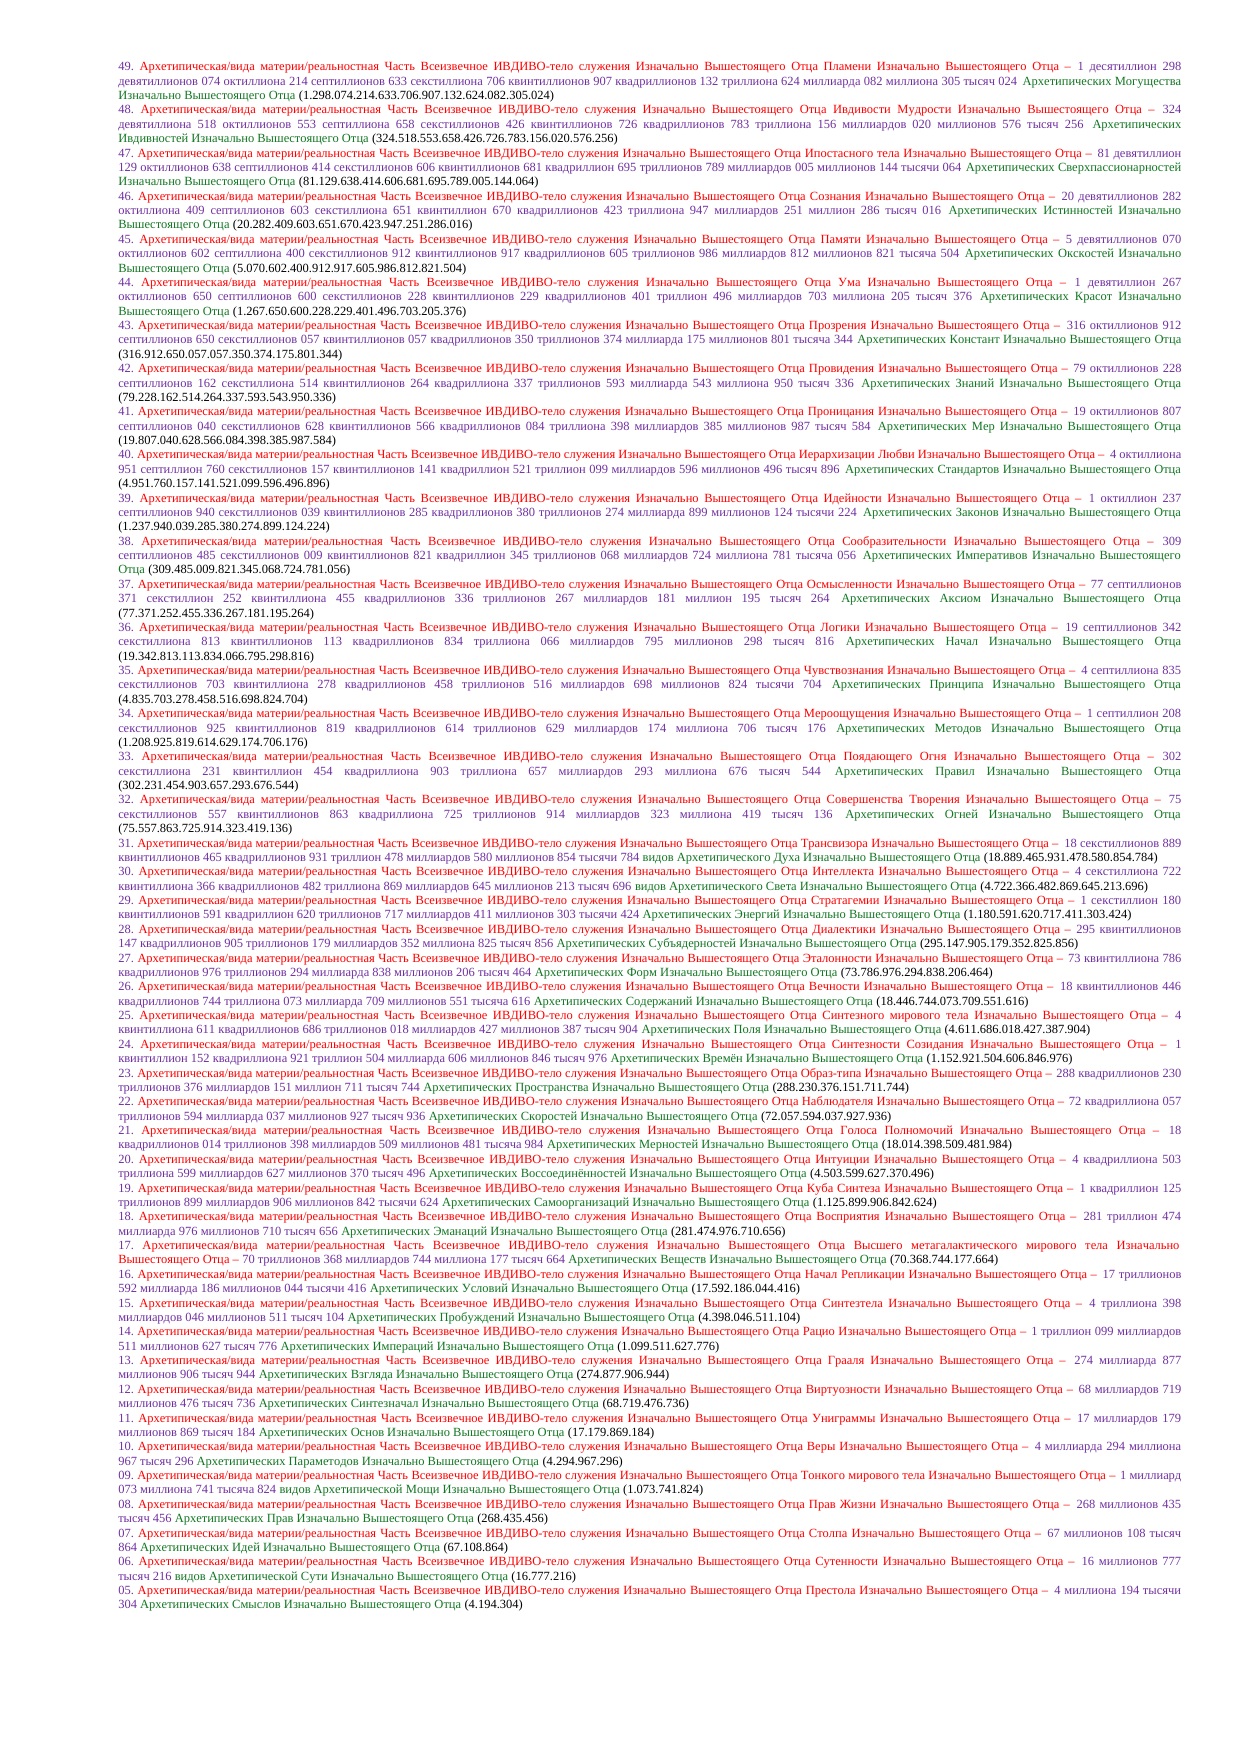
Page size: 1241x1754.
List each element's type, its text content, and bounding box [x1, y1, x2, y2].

text 22. Архетипическая/вида материи/реальностная Часть Всеизвечное ИВДИВО-тело служения Изначально Вышестоящего Отца Наблюдателя Изначально Вышестоящего Отца – 72 квадриллиона 057 триллионов 594 миллиарда 037 миллионов 927 тысяч 936 Архетипических Скоростей Изначально Вышестоящего Отца (72.057.594.037.927.936) [118, 1094, 1181, 1123]
text 31. Архетипическая/вида материи/реальностная Часть Всеизвечное ИВДИВО-тело служения Изначально Вышестоящего Отца Трансвизора Изначально Вышестоящего Отца – 18 секстиллионов 889 квинтиллионов 465 квадриллионов 931 триллион 478 миллиардов 580 миллионов 854 тысячи 784 видов Архетипического Духа Изначально Вышестоящего Отца (18.889.465.931.478.580.854.784) [118, 835, 1181, 864]
text 43. Архетипическая/вида материи/реальностная Часть Всеизвечное ИВДИВО-тело служения Изначально Вышестоящего Отца Прозрения Изначально Вышестоящего Отца – 316 октиллионов 912 септиллионов 650 секстиллионов 057 квинтиллионов 057 квадриллионов 350 триллионов 374 миллиарда 175 миллионов 801 тысяча 344 Архетипических Констант Изначально Вышестоящего Отца (316.912.650.057.057.350.374.175.801.344) [118, 318, 1181, 361]
text 41. Архетипическая/вида материи/реальностная Часть Всеизвечное ИВДИВО-тело служения Изначально Вышестоящего Отца Проницания Изначально Вышестоящего Отца – 19 октиллионов 807 септиллионов 040 секстиллионов 628 квинтиллионов 566 квадриллионов 084 триллиона 398 миллиардов 385 миллионов 987 тысяч 584 Архетипических Мер Изначально Вышестоящего Отца (19.807.040.628.566.084.398.385.987.584) [118, 404, 1181, 447]
text 11. Архетипическая/вида материи/реальностная Часть Всеизвечное ИВДИВО-тело служения Изначально Вышестоящего Отца Униграммы Изначально Вышестоящего Отца – 17 миллиардов 179 миллионов 869 тысяч 184 Архетипических Основ Изначально Вышестоящего Отца (17.179.869.184) [118, 1410, 1181, 1439]
text 35. Архетипическая/вида материи/реальностная Часть Всеизвечное ИВДИВО-тело служения Изначально Вышестоящего Отца Чувствознания Изначально Вышестоящего Отца – 4 септиллиона 835 секстиллионов 703 квинтиллиона 278 квадриллионов 458 триллионов 516 миллиардов 698 миллионов 824 тысячи 704 Архетипических Принципа Изначально Вышестоящего Отца (4.835.703.278.458.516.698.824.704) [118, 663, 1181, 706]
text 26. Архетипическая/вида материи/реальностная Часть Всеизвечное ИВДИВО-тело служения Изначально Вышестоящего Отца Вечности Изначально Вышестоящего Отца – 18 квинтиллионов 446 квадриллионов 744 триллиона 073 миллиарда 709 миллионов 551 тысяча 616 Архетипических Содержаний Изначально Вышестоящего Отца (18.446.744.073.709.551.616) [118, 979, 1181, 1008]
text 05. Архетипическая/вида материи/реальностная Часть Всеизвечное ИВДИВО-тело служения Изначально Вышестоящего Отца Престола Изначально Вышестоящего Отца – 4 миллиона 194 тысячи 304 Архетипических Смыслов Изначально Вышестоящего Отца (4.194.304) [118, 1583, 1181, 1612]
text 10. Архетипическая/вида материи/реальностная Часть Всеизвечное ИВДИВО-тело служения Изначально Вышестоящего Отца Веры Изначально Вышестоящего Отца – 4 миллиарда 294 миллиона 967 тысяч 296 Архетипических Параметодов Изначально Вышестоящего Отца (4.294.967.296) [118, 1439, 1181, 1468]
text 16. Архетипическая/вида материи/реальностная Часть Всеизвечное ИВДИВО-тело служения Изначально Вышестоящего Отца Начал Репликации Изначально Вышестоящего Отца – 17 триллионов 592 миллиарда 186 миллионов 044 тысячи 416 Архетипических Условий Изначально Вышестоящего Отца (17.592.186.044.416) [118, 1267, 1181, 1295]
text 27. Архетипическая/вида материи/реальностная Часть Всеизвечное ИВДИВО-тело служения Изначально Вышестоящего Отца Эталонности Изначально Вышестоящего Отца – 73 квинтиллиона 786 квадриллионов 976 триллионов 294 миллиарда 838 миллионов 206 тысяч 464 Архетипических Форм Изначально Вышестоящего Отца (73.786.976.294.838.206.464) [118, 950, 1181, 979]
text 23. Архетипическая/вида материи/реальностная Часть Всеизвечное ИВДИВО-тело служения Изначально Вышестоящего Отца Образ-типа Изначально Вышестоящего Отца – 288 квадриллионов 230 триллионов 376 миллиардов 151 миллион 711 тысяч 744 Архетипических Пространства Изначально Вышестоящего Отца (288.230.376.151.711.744) [118, 1065, 1181, 1094]
text 47. Архетипическая/вида материи/реальностная Часть Всеизвечное ИВДИВО-тело служения Изначально Вышестоящего Отца Ипостасного тела Изначально Вышестоящего Отца – 81 девятиллион 129 октиллионов 638 септиллионов 414 секстиллионов 606 квинтиллионов 681 квадриллион 695 триллионов 789 миллиардов 005 миллионов 144 тысячи 064 Архетипических Сверхпассионарностей Изначально Вышестоящего Отца (81.129.638.414.606.681.695.789.005.144.064) [118, 145, 1181, 188]
text 28. Архетипическая/вида материи/реальностная Часть Всеизвечное ИВДИВО-тело служения Изначально Вышестоящего Отца Диалектики Изначально Вышестоящего Отца – 295 квинтиллионов 147 квадриллионов 905 триллионов 179 миллиардов 352 миллиона 825 тысяч 856 Архетипических Субъядерностей Изначально Вышестоящего Отца (295.147.905.179.352.825.856) [118, 922, 1181, 950]
text 40. Архетипическая/вида материи/реальностная Часть Всеизвечное ИВДИВО-тело служения Изначально Вышестоящего Отца Иерархизации Любви Изначально Вышестоящего Отца – 4 октиллиона 951 септиллион 760 секстиллионов 157 квинтиллионов 141 квадриллион 521 триллион 099 миллиардов 596 миллионов 496 тысяч 896 Архетипических Стандартов Изначально Вышестоящего Отца (4.951.760.157.141.521.099.596.496.896) [118, 447, 1181, 490]
text 38. Архетипическая/вида материи/реальностная Часть Всеизвечное ИВДИВО-тело служения Изначально Вышестоящего Отца Сообразительности Изначально Вышестоящего Отца – 309 септиллионов 485 секстиллионов 009 квинтиллионов 821 квадриллион 345 триллионов 068 миллиардов 724 миллиона 781 тысяча 056 Архетипических Императивов Изначально Вышестоящего Отца (309.485.009.821.345.068.724.781.056) [118, 533, 1181, 577]
text 32. Архетипическая/вида материи/реальностная Часть Всеизвечное ИВДИВО-тело служения Изначально Вышестоящего Отца Совершенства Творения Изначально Вышестоящего Отца – 75 секстиллионов 557 квинтиллионов 863 квадриллиона 725 триллионов 914 миллиардов 323 миллиона 419 тысяч 136 Архетипических Огней Изначально Вышестоящего Отца (75.557.863.725.914.323.419.136) [118, 792, 1181, 835]
text 15. Архетипическая/вида материи/реальностная Часть Всеизвечное ИВДИВО-тело служения Изначально Вышестоящего Отца Синтезтела Изначально Вышестоящего Отца – 4 триллиона 398 миллиардов 046 миллионов 511 тысяч 104 Архетипических Пробуждений Изначально Вышестоящего Отца (4.398.046.511.104) [118, 1295, 1181, 1324]
text 09. Архетипическая/вида материи/реальностная Часть Всеизвечное ИВДИВО-тело служения Изначально Вышестоящего Отца Тонкого мирового тела Изначально Вышестоящего Отца – 1 миллиард 073 миллиона 741 тысяча 824 видов Архетипической Мощи Изначально Вышестоящего Отца (1.073.741.824) [118, 1468, 1181, 1497]
text 44. Архетипическая/вида материи/реальностная Часть Всеизвечное ИВДИВО-тело служения Изначально Вышестоящего Отца Ума Изначально Вышестоящего Отца – 1 девятиллион 267 октиллионов 650 септиллионов 600 секстиллионов 228 квинтиллионов 229 квадриллионов 401 триллион 496 миллиардов 703 миллиона 205 тысяч 376 Архетипических Красот Изначально Вышестоящего Отца (1.267.650.600.228.229.401.496.703.205.376) [118, 275, 1181, 318]
text 42. Архетипическая/вида материи/реальностная Часть Всеизвечное ИВДИВО-тело служения Изначально Вышестоящего Отца Провидения Изначально Вышестоящего Отца – 79 октиллионов 228 септиллионов 162 секстиллиона 514 квинтиллионов 264 квадриллиона 337 триллионов 593 миллиарда 543 миллиона 950 тысяч 336 Архетипических Знаний Изначально Вышестоящего Отца (79.228.162.514.264.337.593.543.950.336) [118, 361, 1181, 404]
text 46. Архетипическая/вида материи/реальностная Часть Всеизвечное ИВДИВО-тело служения Изначально Вышестоящего Отца Сознания Изначально Вышестоящего Отца – 20 девятиллионов 282 октиллиона 409 септиллионов 603 секстиллиона 651 квинтиллион 670 квадриллионов 423 триллиона 947 миллиардов 251 миллион 286 тысяч 016 Архетипических Истинностей Изначально Вышестоящего Отца (20.282.409.603.651.670.423.947.251.286.016) [118, 188, 1181, 232]
text 30. Архетипическая/вида материи/реальностная Часть Всеизвечное ИВДИВО-тело служения Изначально Вышестоящего Отца Интеллекта Изначально Вышестоящего Отца – 4 секстиллиона 722 квинтиллиона 366 квадриллионов 482 триллиона 869 миллиардов 645 миллионов 213 тысяч 696 видов Архетипического Света Изначально Вышестоящего Отца (4.722.366.482.869.645.213.696) [118, 864, 1181, 893]
text 25. Архетипическая/вида материи/реальностная Часть Всеизвечное ИВДИВО-тело служения Изначально Вышестоящего Отца Синтезного мирового тела Изначально Вышестоящего Отца – 4 квинтиллиона 611 квадриллионов 686 триллионов 018 миллиардов 427 миллионов 387 тысяч 904 Архетипических Поля Изначально Вышестоящего Отца (4.611.686.018.427.387.904) [118, 1008, 1181, 1037]
text 12. Архетипическая/вида материи/реальностная Часть Всеизвечное ИВДИВО-тело служения Изначально Вышестоящего Отца Виртуозности Изначально Вышестоящего Отца – 68 миллиардов 719 миллионов 476 тысяч 736 Архетипических Синтезначал Изначально Вышестоящего Отца (68.719.476.736) [118, 1382, 1181, 1410]
text 13. Архетипическая/вида материи/реальностная Часть Всеизвечное ИВДИВО-тело служения Изначально Вышестоящего Отца Грааля Изначально Вышестоящего Отца – 274 миллиарда 877 миллионов 906 тысяч 944 Архетипических Взгляда Изначально Вышестоящего Отца (274.877.906.944) [118, 1353, 1181, 1382]
text 19. Архетипическая/вида материи/реальностная Часть Всеизвечное ИВДИВО-тело служения Изначально Вышестоящего Отца Куба Синтеза Изначально Вышестоящего Отца – 1 квадриллион 125 триллионов 899 миллиардов 906 миллионов 842 тысячи 624 Архетипических Самоорганизаций Изначально Вышестоящего Отца (1.125.899.906.842.624) [118, 1180, 1181, 1209]
text 34. Архетипическая/вида материи/реальностная Часть Всеизвечное ИВДИВО-тело служения Изначально Вышестоящего Отца Мероощущения Изначально Вышестоящего Отца – 1 септиллион 208 секстиллионов 925 квинтиллионов 819 квадриллионов 614 триллионов 629 миллиардов 174 миллиона 706 тысяч 176 Архетипических Методов Изначально Вышестоящего Отца (1.208.925.819.614.629.174.706.176) [118, 706, 1181, 749]
text 49. Архетипическая/вида материи/реальностная Часть Всеизвечное ИВДИВО-тело служения Изначально Вышестоящего Отца Пламени Изначально Вышестоящего Отца – 1 десятиллион 298 девятиллионов 074 октиллиона 214 септиллионов 633 секстиллиона 706 квинтиллионов 907 квадриллионов 132 триллиона 624 миллиарда 082 миллиона 305 тысяч 024 Архетипических Могущества Изначально Вышестоящего Отца (1.298.074.214.633.706.907.132.624.082.305.024) [118, 59, 1181, 102]
text 21. Архетипическая/вида материи/реальностная Часть Всеизвечное ИВДИВО-тело служения Изначально Вышестоящего Отца Голоса Полномочий Изначально Вышестоящего Отца – 18 квадриллионов 014 триллионов 398 миллиардов 509 миллионов 481 тысяча 984 Архетипических Мерностей Изначально Вышестоящего Отца (18.014.398.509.481.984) [118, 1123, 1181, 1152]
text 18. Архетипическая/вида материи/реальностная Часть Всеизвечное ИВДИВО-тело служения Изначально Вышестоящего Отца Восприятия Изначально Вышестоящего Отца – 281 триллион 474 миллиарда 976 миллионов 710 тысяч 656 Архетипических Эманаций Изначально Вышестоящего Отца (281.474.976.710.656) [118, 1209, 1181, 1238]
text 08. Архетипическая/вида материи/реальностная Часть Всеизвечное ИВДИВО-тело служения Изначально Вышестоящего Отца Прав Жизни Изначально Вышестоящего Отца – 268 миллионов 435 тысяч 456 Архетипических Прав Изначально Вышестоящего Отца (268.435.456) [118, 1497, 1181, 1525]
text 37. Архетипическая/вида материи/реальностная Часть Всеизвечное ИВДИВО-тело служения Изначально Вышестоящего Отца Осмысленности Изначально Вышестоящего Отца – 77 септиллионов 371 секстиллион 252 квинтиллиона 455 квадриллионов 336 триллионов 267 миллиардов 181 миллион 195 тысяч 264 Архетипических Аксиом Изначально Вышестоящего Отца (77.371.252.455.336.267.181.195.264) [118, 577, 1181, 620]
text 24. Архетипическая/вида материи/реальностная Часть Всеизвечное ИВДИВО-тело служения Изначально Вышестоящего Отца Синтезности Созидания Изначально Вышестоящего Отца – 1 квинтиллион 152 квадриллиона 921 триллион 504 миллиарда 606 миллионов 846 тысяч 976 Архетипических Времён Изначально Вышестоящего Отца (1.152.921.504.606.846.976) [118, 1037, 1181, 1065]
text 17. Архетипическая/вида материи/реальностная Часть Всеизвечное ИВДИВО-тело служения Изначально Вышестоящего Отца Высшего метагалактического мирового тела Изначально Вышестоящего Отца – 70 триллионов 368 миллиардов 744 миллиона 177 тысяч 664 Архетипических Веществ Изначально Вышестоящего Отца (70.368.744.177.664) [118, 1238, 1181, 1267]
text 45. Архетипическая/вида материи/реальностная Часть Всеизвечное ИВДИВО-тело служения Изначально Вышестоящего Отца Памяти Изначально Вышестоящего Отца – 5 девятиллионов 070 октиллионов 602 септиллиона 400 секстиллионов 912 квинтиллионов 917 квадриллионов 605 триллионов 986 миллиардов 812 миллионов 821 тысяча 504 Архетипических Окскостей Изначально Вышестоящего Отца (5.070.602.400.912.917.605.986.812.821.504) [118, 232, 1181, 275]
text 33. Архетипическая/вида материи/реальностная Часть Всеизвечное ИВДИВО-тело служения Изначально Вышестоящего Отца Поядающего Огня Изначально Вышестоящего Отца – 302 секстиллиона 231 квинтиллион 454 квадриллиона 903 триллиона 657 миллиардов 293 миллиона 676 тысяч 544 Архетипических Правил Изначально Вышестоящего Отца (302.231.454.903.657.293.676.544) [118, 749, 1181, 792]
text 14. Архетипическая/вида материи/реальностная Часть Всеизвечное ИВДИВО-тело служения Изначально Вышестоящего Отца Рацио Изначально Вышестоящего Отца – 1 триллион 099 миллиардов 511 миллионов 627 тысяч 776 Архетипических Импераций Изначально Вышестоящего Отца (1.099.511.627.776) [118, 1324, 1181, 1353]
text 48. Архетипическая/вида материи/реальностная Часть Всеизвечное ИВДИВО-тело служения Изначально Вышестоящего Отца Ивдивости Мудрости Изначально Вышестоящего Отца – 324 девятиллиона 518 октиллионов 553 септиллиона 658 секстиллионов 426 квинтиллионов 726 квадриллионов 783 триллиона 156 миллиардов 020 миллионов 576 тысяч 256 Архетипических Ивдивностей Изначально Вышестоящего Отца (324.518.553.658.426.726.783.156.020.576.256) [118, 102, 1181, 145]
text 06. Архетипическая/вида материи/реальностная Часть Всеизвечное ИВДИВО-тело служения Изначально Вышестоящего Отца Сутенности Изначально Вышестоящего Отца – 16 миллионов 777 тысяч 216 видов Архетипической Сути Изначально Вышестоящего Отца (16.777.216) [118, 1554, 1181, 1583]
text 20. Архетипическая/вида материи/реальностная Часть Всеизвечное ИВДИВО-тело служения Изначально Вышестоящего Отца Интуиции Изначально Вышестоящего Отца – 4 квадриллиона 503 триллиона 599 миллиардов 627 миллионов 370 тысяч 496 Архетипических Воссоединённостей Изначально Вышестоящего Отца (4.503.599.627.370.496) [118, 1152, 1181, 1180]
text 36. Архетипическая/вида материи/реальностная Часть Всеизвечное ИВДИВО-тело служения Изначально Вышестоящего Отца Логики Изначально Вышестоящего Отца – 19 септиллионов 342 секстиллиона 813 квинтиллионов 113 квадриллионов 834 триллиона 066 миллиардов 795 миллионов 298 тысяч 816 Архетипических Начал Изначально Вышестоящего Отца (19.342.813.113.834.066.795.298.816) [118, 620, 1181, 663]
text 29. Архетипическая/вида материи/реальностная Часть Всеизвечное ИВДИВО-тело служения Изначально Вышестоящего Отца Стратагемии Изначально Вышестоящего Отца – 1 секстиллион 180 квинтиллионов 591 квадриллион 620 триллионов 717 миллиардов 411 миллионов 303 тысячи 424 Архетипических Энергий Изначально Вышестоящего Отца (1.180.591.620.717.411.303.424) [118, 893, 1181, 922]
text 39. Архетипическая/вида материи/реальностная Часть Всеизвечное ИВДИВО-тело служения Изначально Вышестоящего Отца Идейности Изначально Вышестоящего Отца – 1 октиллион 237 септиллионов 940 секстиллионов 039 квинтиллионов 285 квадриллионов 380 триллионов 274 миллиарда 899 миллионов 124 тысячи 224 Архетипических Законов Изначально Вышестоящего Отца (1.237.940.039.285.380.274.899.124.224) [118, 490, 1181, 533]
text 07. Архетипическая/вида материи/реальностная Часть Всеизвечное ИВДИВО-тело служения Изначально Вышестоящего Отца Столпа Изначально Вышестоящего Отца – 67 миллионов 108 тысяч 864 Архетипических Идей Изначально Вышестоящего Отца (67.108.864) [118, 1525, 1181, 1554]
